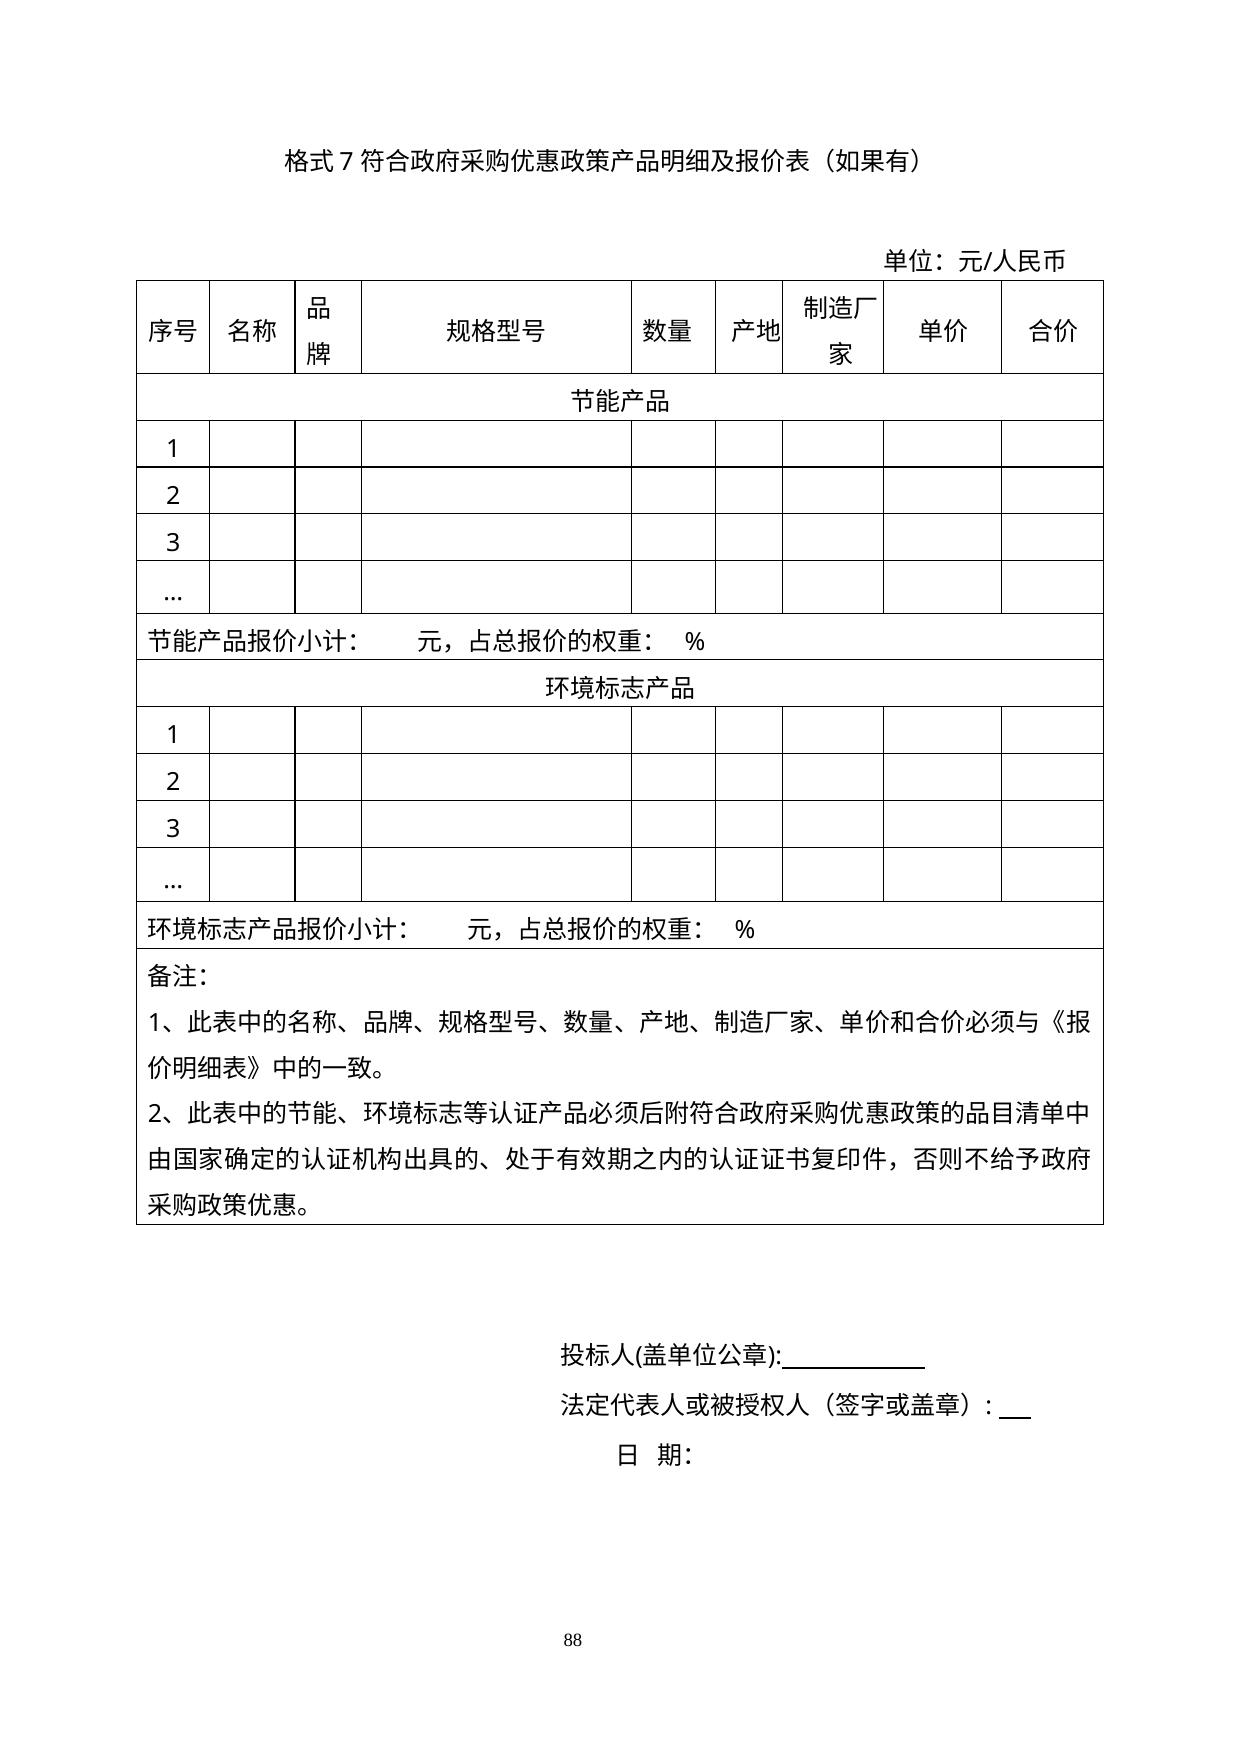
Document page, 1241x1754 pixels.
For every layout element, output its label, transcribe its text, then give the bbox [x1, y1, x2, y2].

table_cell [716, 754, 782, 800]
table_header 数量 [632, 281, 715, 373]
table_cell [716, 421, 782, 466]
table_cell [362, 468, 631, 513]
text 法定代表人或被授权人（签字或盖章）: [148, 1375, 1071, 1425]
table_cell [632, 754, 715, 800]
table_header 产地 [716, 281, 782, 373]
table_cell 节能产品 [137, 374, 1103, 419]
table_cell [716, 707, 782, 753]
table_cell [296, 421, 361, 466]
table_cell 1 [137, 707, 209, 753]
table_cell [632, 561, 715, 612]
table_cell [716, 801, 782, 847]
table_cell [716, 514, 782, 560]
table_cell [362, 848, 631, 901]
table_cell [362, 754, 631, 800]
table_cell [362, 421, 631, 466]
table_cell [632, 848, 715, 901]
table_cell [783, 801, 883, 847]
table_cell [783, 561, 883, 612]
table_cell [1002, 707, 1103, 753]
table_cell 3 [137, 514, 209, 560]
table_cell [632, 468, 715, 513]
table_cell [716, 468, 782, 513]
table_cell [884, 707, 1001, 753]
table_cell [1002, 468, 1103, 513]
table_cell [210, 468, 294, 513]
table_cell [1002, 561, 1103, 612]
table_header 单价 [884, 281, 1001, 373]
text 单位：元/人民币 [148, 230, 1067, 280]
table_cell [632, 514, 715, 560]
table_cell [884, 848, 1001, 901]
table_cell [783, 514, 883, 560]
table_cell [296, 468, 361, 513]
table_cell [632, 801, 715, 847]
table_cell [296, 848, 361, 901]
table_cell [210, 707, 294, 753]
table_cell 环境标志产品报价小计： 元，占总报价的权重： % [137, 902, 1103, 948]
table_cell [210, 848, 294, 901]
table_cell [296, 754, 361, 800]
table_cell … [137, 561, 209, 612]
table_cell [296, 801, 361, 847]
table_cell [884, 514, 1001, 560]
table_cell [210, 561, 294, 612]
table_cell [884, 801, 1001, 847]
table_cell [1002, 801, 1103, 847]
table_cell 节能产品报价小计： 元，占总报价的权重： % [137, 614, 1103, 659]
table_header 序号 [137, 281, 209, 373]
table_cell [210, 801, 294, 847]
table_cell [210, 421, 294, 466]
table_cell … [137, 848, 209, 901]
table_cell [716, 848, 782, 901]
table_cell [884, 754, 1001, 800]
table_cell [362, 707, 631, 753]
text 投标人(盖单位公章): [148, 1325, 1071, 1375]
table_cell [210, 514, 294, 560]
table_header 名称 [210, 281, 294, 373]
subtitle 格式7 符合政府采购优惠政策产品明细及报价表（如果有） [148, 130, 1071, 180]
table_cell [296, 707, 361, 753]
table_cell 2 [137, 754, 209, 800]
table_cell [1002, 421, 1103, 466]
table_cell [362, 514, 631, 560]
table_cell [296, 514, 361, 560]
table_header 合价 [1002, 281, 1103, 373]
table_cell 备注： 1、此表中的名称、品牌、规格型号、数量、产地、制造厂家、单价和合价必须与《报价明细表》中的一致。 2、此表中的节能、环境标志等认证产品必须后附符合政府采购优惠政策的品目清单中由国家确定的认证机构出具的、处于有效期之内的认证证书复印件，否则不给予政府采购政策优惠。 [137, 949, 1103, 1224]
table_cell [884, 561, 1001, 612]
table_header 规格型号 [362, 281, 631, 373]
table_cell [783, 754, 883, 800]
table_header 制造厂家 [783, 281, 883, 373]
table_cell [884, 421, 1001, 466]
table_cell [296, 561, 361, 612]
text 日 期： [148, 1425, 1071, 1475]
table_cell [210, 754, 294, 800]
table_cell [632, 707, 715, 753]
table_cell 环境标志产品 [137, 660, 1103, 706]
table_cell 2 [137, 468, 209, 513]
table_cell [362, 801, 631, 847]
table_cell [783, 848, 883, 901]
table_cell [783, 707, 883, 753]
table_header 品牌 [296, 281, 361, 373]
table_cell [716, 561, 782, 612]
table_cell [1002, 514, 1103, 560]
table_cell 1 [137, 421, 209, 466]
table_cell 3 [137, 801, 209, 847]
table_cell [362, 561, 631, 612]
table_cell [632, 421, 715, 466]
table_cell [783, 421, 883, 466]
table_cell [783, 468, 883, 513]
table_cell [884, 468, 1001, 513]
table_cell [1002, 754, 1103, 800]
table_cell [1002, 848, 1103, 901]
